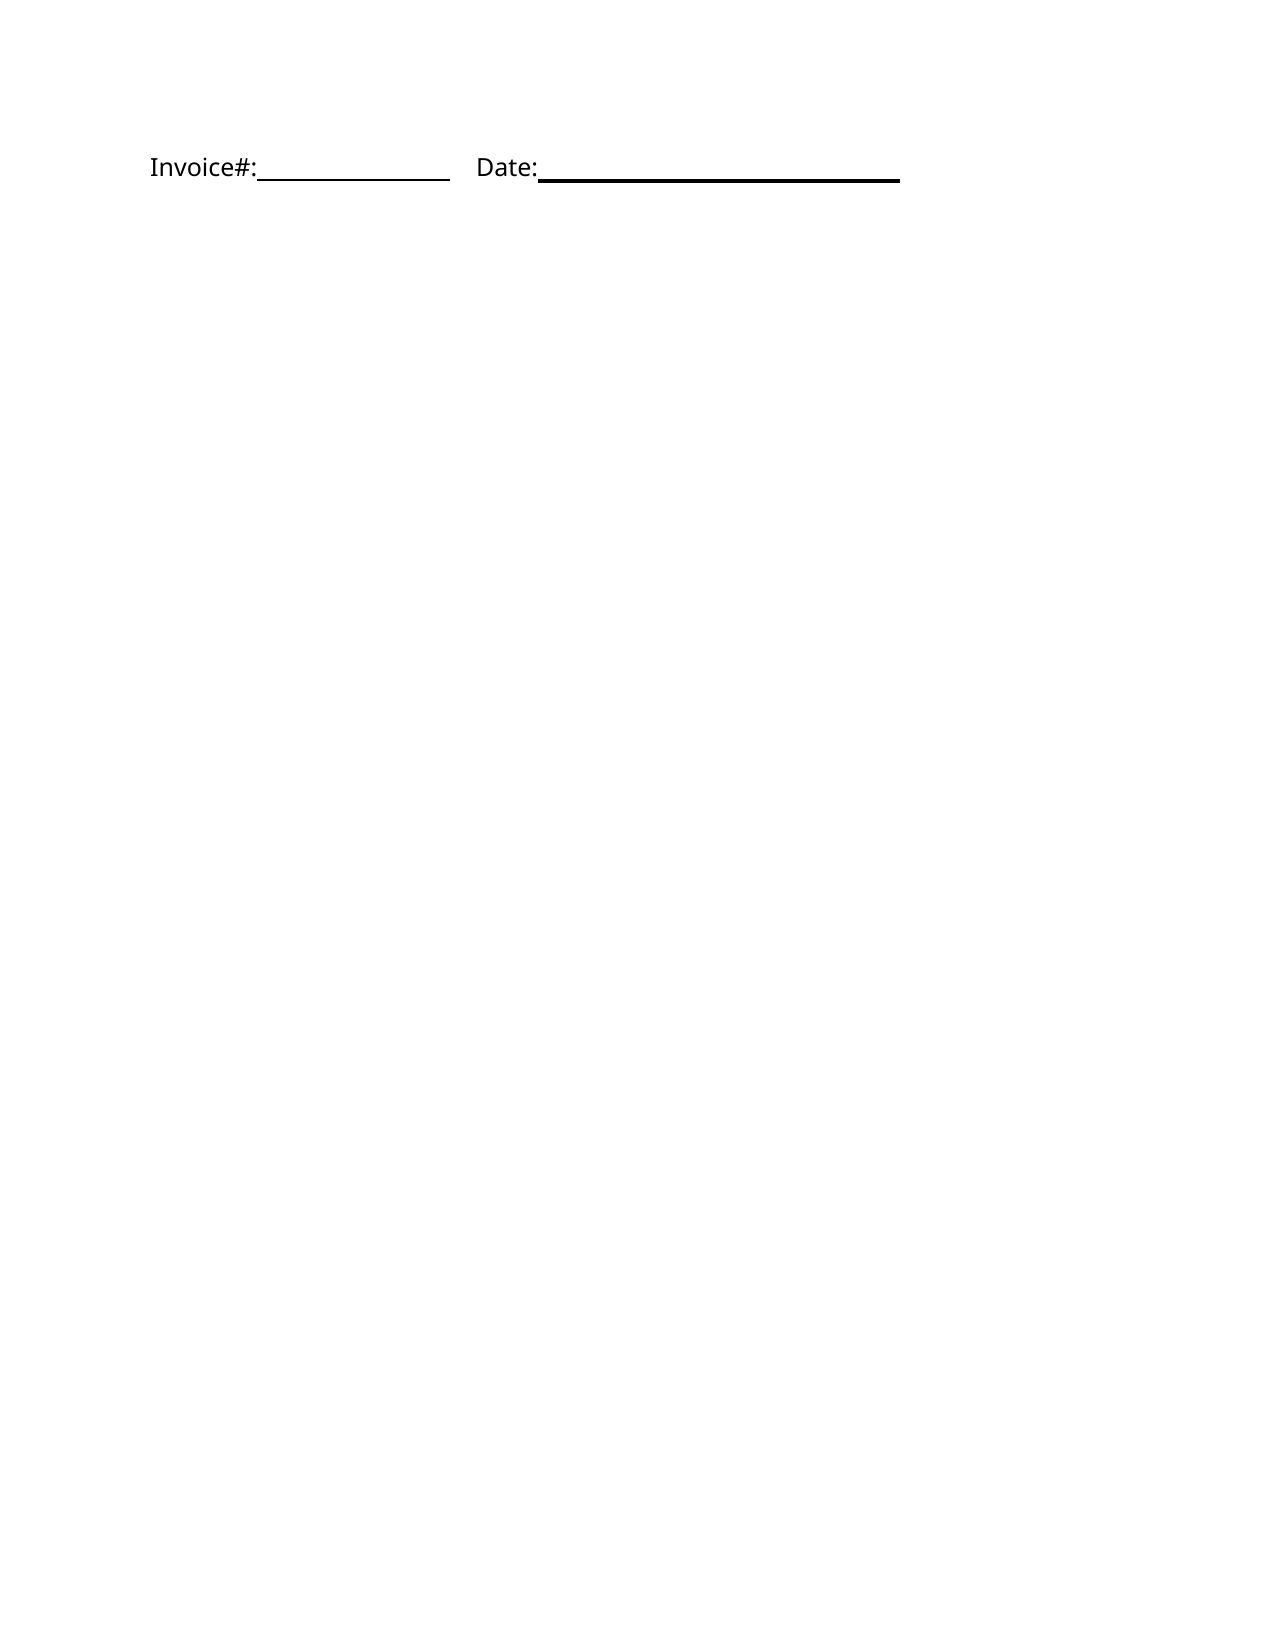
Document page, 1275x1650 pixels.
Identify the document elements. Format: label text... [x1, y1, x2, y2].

text Invoice#: Date: [150, 150, 1125, 184]
